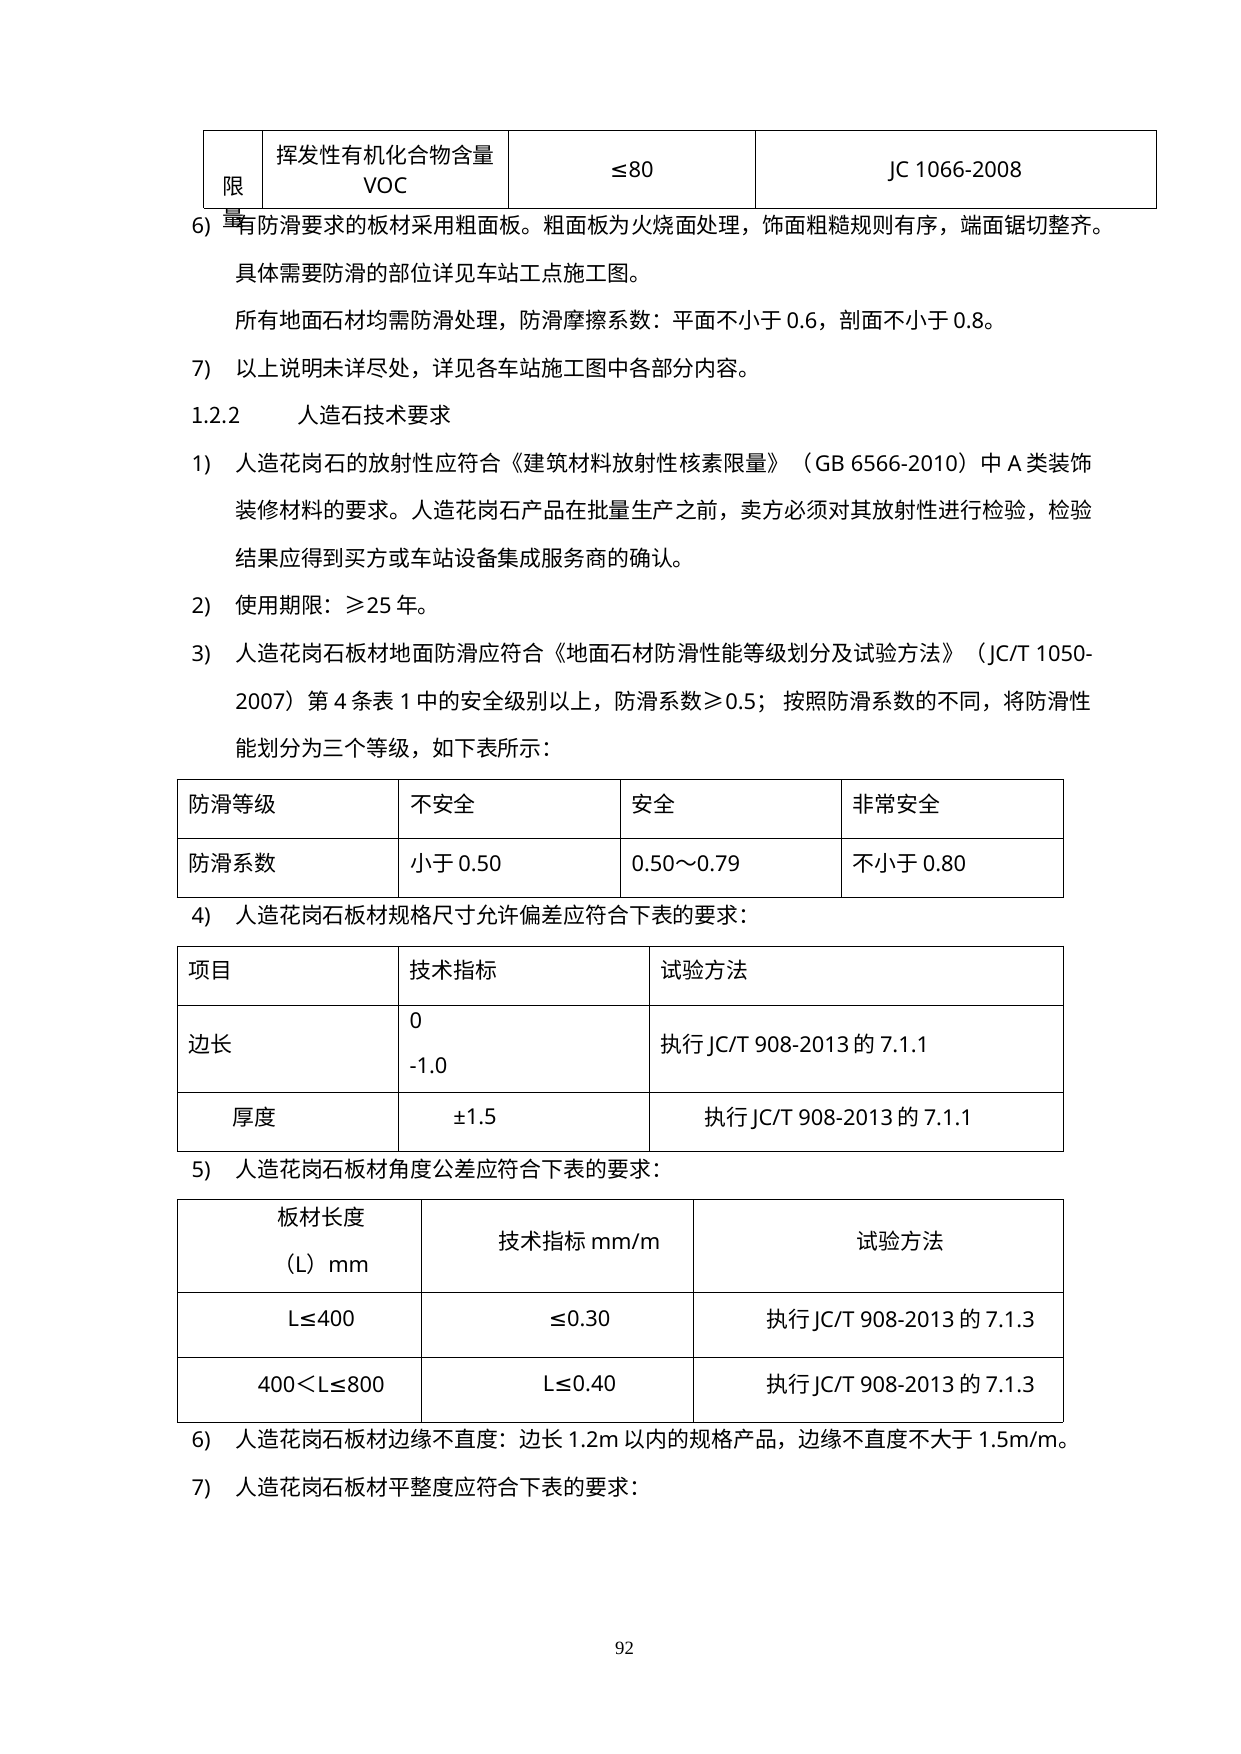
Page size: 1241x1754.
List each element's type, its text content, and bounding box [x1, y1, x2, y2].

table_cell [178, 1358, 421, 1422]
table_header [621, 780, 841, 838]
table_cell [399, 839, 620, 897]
list 人造花岗石板材边缘不直度：边长1.2m以内的规格产品，边缘不直度不大于1.5m/m。 [191, 1422, 1092, 1454]
list 使用期限：≥25年。 [191, 588, 1092, 620]
list 人造花岗石板材规格尺寸允许偏差应符合下表的要求： [191, 898, 1092, 930]
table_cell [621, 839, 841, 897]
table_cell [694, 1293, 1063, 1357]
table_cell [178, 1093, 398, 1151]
list 人造石技术要求 [191, 398, 1092, 430]
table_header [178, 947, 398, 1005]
list 有防滑要求的板材采用粗面板。粗面板为火烧面处理，饰面粗糙规则有序，端面锯切整齐。具体需要防滑的部位详见车站工点施工图。 [191, 208, 1092, 287]
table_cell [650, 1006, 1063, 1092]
list 人造花岗石的放射性应符合《建筑材料放射性核素限量》（GB 6566-2010）中A类装饰装修材料的要求。人造花岗石产品在批量生产之前，卖方必须对其放射性进行检验，检验结果应得到买方或车站设备集成服务商的确认。 [191, 446, 1092, 573]
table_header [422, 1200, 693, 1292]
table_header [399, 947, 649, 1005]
list 人造花岗石板材地面防滑应符合《地面石材防滑性能等级划分及试验方法》（JC/T 1050-2007）第4条表1中的安全级别以上，防滑系数≥0.5； 按照防滑系数的不同，将防滑性能划分为三个等级，如下表所示： [191, 636, 1092, 763]
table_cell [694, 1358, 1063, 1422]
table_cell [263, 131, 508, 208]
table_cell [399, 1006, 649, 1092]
list 人造花岗石板材平整度应符合下表的要求： [191, 1470, 1092, 1502]
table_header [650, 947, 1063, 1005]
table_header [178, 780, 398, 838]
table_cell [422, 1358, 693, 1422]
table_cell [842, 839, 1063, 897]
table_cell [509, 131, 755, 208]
text 所有地面石材均需防滑处理，防滑摩擦系数：平面不小于0.6，剖面不小于0.8。 [148, 303, 1092, 335]
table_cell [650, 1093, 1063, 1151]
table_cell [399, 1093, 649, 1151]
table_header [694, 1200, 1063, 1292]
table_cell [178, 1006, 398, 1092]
list 人造花岗石板材角度公差应符合下表的要求： [191, 1152, 1092, 1183]
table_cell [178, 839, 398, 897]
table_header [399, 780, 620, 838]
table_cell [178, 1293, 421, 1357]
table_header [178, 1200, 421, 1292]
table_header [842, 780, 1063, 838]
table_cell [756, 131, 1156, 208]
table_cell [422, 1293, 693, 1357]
list 以上说明未详尽处，详见各车站施工图中各部分内容。 [191, 351, 1092, 383]
